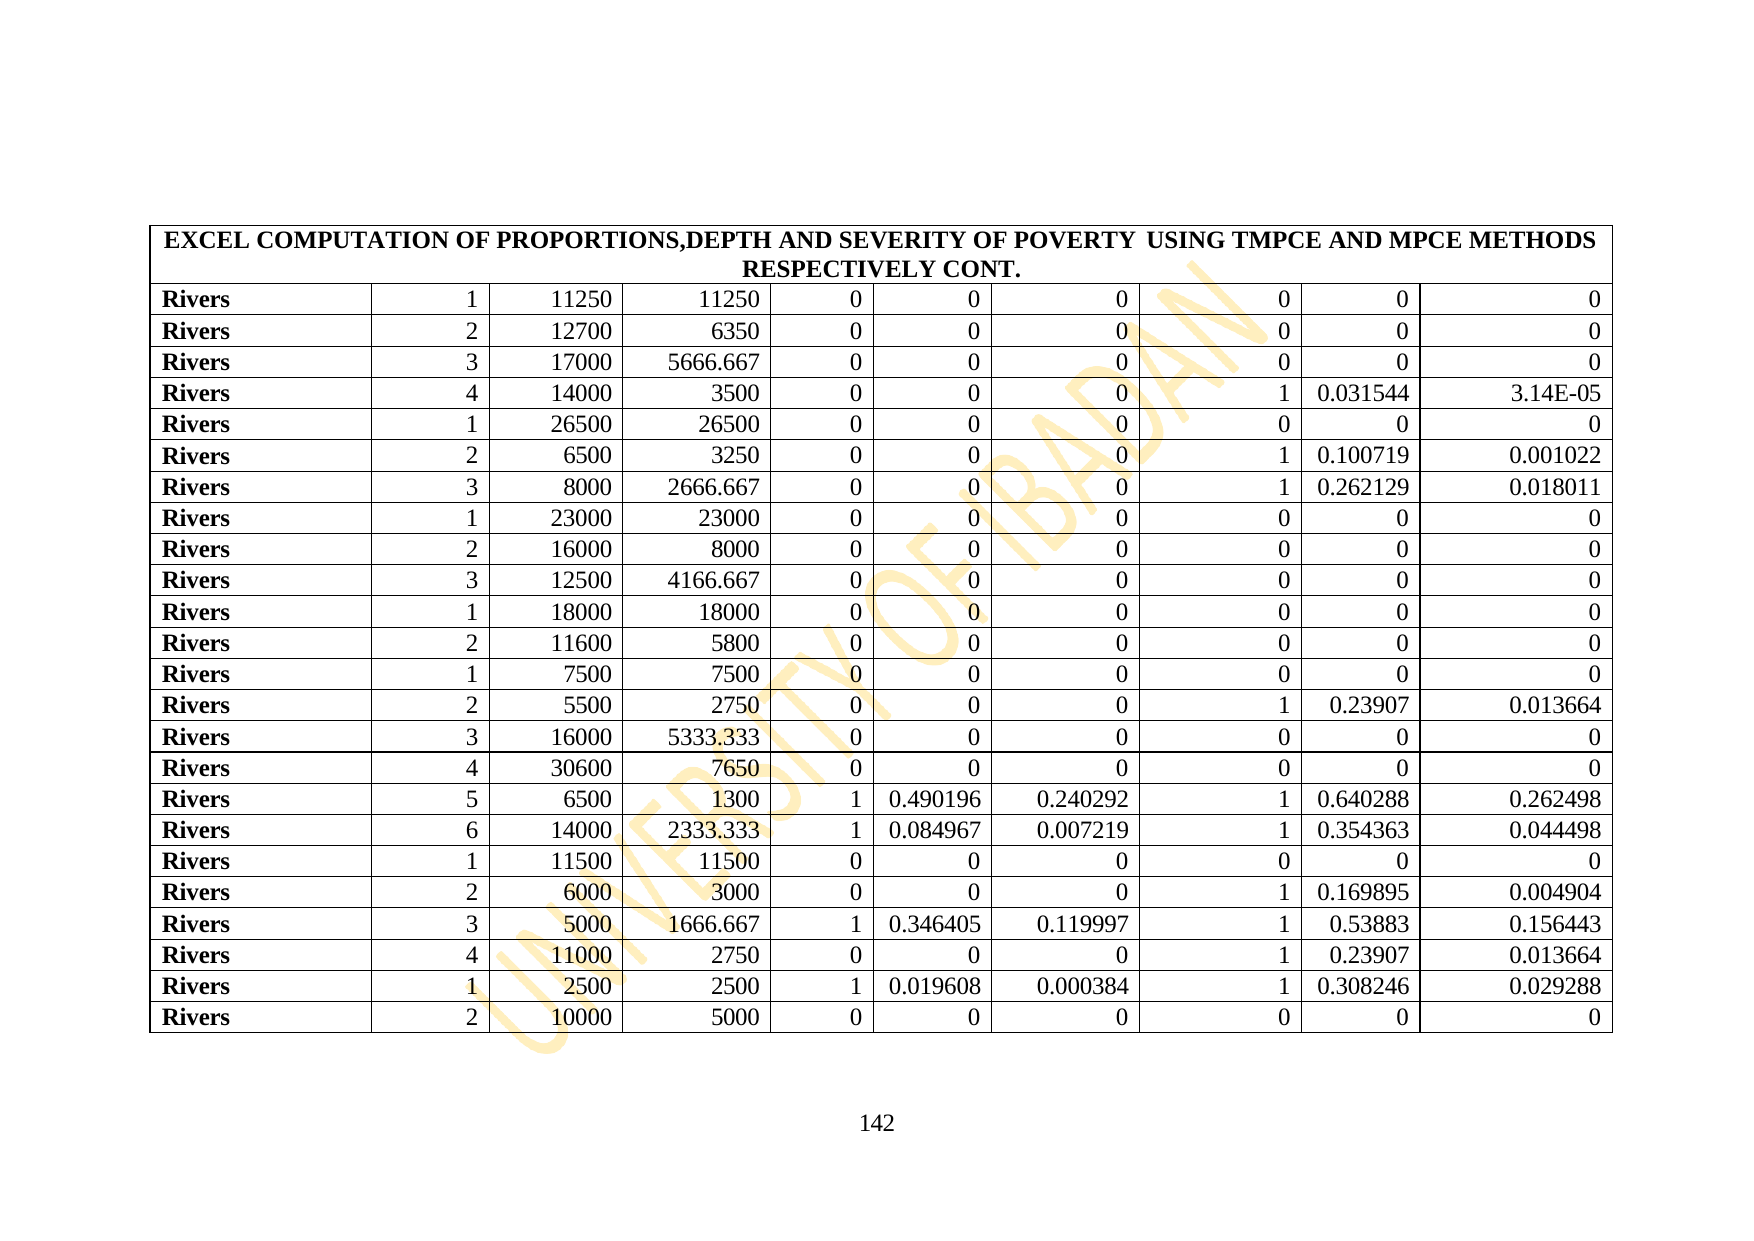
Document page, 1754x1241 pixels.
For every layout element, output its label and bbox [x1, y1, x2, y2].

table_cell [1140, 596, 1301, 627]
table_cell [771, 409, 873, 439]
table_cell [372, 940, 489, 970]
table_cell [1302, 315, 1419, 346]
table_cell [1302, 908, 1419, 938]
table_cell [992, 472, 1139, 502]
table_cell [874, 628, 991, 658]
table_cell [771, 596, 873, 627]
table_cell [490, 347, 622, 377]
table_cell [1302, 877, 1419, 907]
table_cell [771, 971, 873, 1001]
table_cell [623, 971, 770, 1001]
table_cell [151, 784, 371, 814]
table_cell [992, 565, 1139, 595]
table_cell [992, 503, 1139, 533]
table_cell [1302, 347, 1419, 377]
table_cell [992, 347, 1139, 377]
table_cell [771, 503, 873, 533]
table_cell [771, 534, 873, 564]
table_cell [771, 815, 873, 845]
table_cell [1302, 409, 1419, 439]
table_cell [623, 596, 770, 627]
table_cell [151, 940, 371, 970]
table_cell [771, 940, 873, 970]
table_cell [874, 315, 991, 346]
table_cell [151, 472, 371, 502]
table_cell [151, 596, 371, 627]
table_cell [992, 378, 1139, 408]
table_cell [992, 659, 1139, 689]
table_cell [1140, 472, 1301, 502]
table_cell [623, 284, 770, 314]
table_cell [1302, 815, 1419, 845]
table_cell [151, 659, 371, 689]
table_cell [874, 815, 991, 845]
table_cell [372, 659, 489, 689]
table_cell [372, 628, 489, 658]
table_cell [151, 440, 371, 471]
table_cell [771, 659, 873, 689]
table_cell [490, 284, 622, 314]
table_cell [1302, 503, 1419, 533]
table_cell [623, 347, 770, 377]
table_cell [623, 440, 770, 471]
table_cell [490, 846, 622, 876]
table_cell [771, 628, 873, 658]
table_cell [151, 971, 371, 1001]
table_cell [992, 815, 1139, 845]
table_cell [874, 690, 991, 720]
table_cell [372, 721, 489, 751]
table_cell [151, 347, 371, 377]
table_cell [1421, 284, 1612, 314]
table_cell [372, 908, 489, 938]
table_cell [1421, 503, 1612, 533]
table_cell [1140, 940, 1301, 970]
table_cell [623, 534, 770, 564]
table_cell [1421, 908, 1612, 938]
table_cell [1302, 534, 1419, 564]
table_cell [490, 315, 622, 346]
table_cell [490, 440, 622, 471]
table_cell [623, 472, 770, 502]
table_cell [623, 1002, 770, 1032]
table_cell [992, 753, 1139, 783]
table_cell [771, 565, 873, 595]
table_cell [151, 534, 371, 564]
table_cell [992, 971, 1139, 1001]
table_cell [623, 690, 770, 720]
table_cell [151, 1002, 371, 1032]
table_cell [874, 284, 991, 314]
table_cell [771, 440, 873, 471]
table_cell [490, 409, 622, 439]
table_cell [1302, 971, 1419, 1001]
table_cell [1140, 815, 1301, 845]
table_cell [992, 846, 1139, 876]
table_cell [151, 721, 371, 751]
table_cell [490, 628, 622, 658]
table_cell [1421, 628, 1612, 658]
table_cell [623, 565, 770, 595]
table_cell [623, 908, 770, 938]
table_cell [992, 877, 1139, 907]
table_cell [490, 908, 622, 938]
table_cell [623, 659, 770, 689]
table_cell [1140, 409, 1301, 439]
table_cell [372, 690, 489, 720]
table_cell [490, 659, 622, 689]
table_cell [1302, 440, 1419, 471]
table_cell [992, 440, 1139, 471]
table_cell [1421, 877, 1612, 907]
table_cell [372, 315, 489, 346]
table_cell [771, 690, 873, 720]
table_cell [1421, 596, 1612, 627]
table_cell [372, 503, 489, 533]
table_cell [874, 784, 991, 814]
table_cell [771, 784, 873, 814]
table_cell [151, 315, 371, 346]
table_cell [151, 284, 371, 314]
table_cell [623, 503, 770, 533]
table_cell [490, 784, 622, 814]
picture [465, 1033, 1268, 1054]
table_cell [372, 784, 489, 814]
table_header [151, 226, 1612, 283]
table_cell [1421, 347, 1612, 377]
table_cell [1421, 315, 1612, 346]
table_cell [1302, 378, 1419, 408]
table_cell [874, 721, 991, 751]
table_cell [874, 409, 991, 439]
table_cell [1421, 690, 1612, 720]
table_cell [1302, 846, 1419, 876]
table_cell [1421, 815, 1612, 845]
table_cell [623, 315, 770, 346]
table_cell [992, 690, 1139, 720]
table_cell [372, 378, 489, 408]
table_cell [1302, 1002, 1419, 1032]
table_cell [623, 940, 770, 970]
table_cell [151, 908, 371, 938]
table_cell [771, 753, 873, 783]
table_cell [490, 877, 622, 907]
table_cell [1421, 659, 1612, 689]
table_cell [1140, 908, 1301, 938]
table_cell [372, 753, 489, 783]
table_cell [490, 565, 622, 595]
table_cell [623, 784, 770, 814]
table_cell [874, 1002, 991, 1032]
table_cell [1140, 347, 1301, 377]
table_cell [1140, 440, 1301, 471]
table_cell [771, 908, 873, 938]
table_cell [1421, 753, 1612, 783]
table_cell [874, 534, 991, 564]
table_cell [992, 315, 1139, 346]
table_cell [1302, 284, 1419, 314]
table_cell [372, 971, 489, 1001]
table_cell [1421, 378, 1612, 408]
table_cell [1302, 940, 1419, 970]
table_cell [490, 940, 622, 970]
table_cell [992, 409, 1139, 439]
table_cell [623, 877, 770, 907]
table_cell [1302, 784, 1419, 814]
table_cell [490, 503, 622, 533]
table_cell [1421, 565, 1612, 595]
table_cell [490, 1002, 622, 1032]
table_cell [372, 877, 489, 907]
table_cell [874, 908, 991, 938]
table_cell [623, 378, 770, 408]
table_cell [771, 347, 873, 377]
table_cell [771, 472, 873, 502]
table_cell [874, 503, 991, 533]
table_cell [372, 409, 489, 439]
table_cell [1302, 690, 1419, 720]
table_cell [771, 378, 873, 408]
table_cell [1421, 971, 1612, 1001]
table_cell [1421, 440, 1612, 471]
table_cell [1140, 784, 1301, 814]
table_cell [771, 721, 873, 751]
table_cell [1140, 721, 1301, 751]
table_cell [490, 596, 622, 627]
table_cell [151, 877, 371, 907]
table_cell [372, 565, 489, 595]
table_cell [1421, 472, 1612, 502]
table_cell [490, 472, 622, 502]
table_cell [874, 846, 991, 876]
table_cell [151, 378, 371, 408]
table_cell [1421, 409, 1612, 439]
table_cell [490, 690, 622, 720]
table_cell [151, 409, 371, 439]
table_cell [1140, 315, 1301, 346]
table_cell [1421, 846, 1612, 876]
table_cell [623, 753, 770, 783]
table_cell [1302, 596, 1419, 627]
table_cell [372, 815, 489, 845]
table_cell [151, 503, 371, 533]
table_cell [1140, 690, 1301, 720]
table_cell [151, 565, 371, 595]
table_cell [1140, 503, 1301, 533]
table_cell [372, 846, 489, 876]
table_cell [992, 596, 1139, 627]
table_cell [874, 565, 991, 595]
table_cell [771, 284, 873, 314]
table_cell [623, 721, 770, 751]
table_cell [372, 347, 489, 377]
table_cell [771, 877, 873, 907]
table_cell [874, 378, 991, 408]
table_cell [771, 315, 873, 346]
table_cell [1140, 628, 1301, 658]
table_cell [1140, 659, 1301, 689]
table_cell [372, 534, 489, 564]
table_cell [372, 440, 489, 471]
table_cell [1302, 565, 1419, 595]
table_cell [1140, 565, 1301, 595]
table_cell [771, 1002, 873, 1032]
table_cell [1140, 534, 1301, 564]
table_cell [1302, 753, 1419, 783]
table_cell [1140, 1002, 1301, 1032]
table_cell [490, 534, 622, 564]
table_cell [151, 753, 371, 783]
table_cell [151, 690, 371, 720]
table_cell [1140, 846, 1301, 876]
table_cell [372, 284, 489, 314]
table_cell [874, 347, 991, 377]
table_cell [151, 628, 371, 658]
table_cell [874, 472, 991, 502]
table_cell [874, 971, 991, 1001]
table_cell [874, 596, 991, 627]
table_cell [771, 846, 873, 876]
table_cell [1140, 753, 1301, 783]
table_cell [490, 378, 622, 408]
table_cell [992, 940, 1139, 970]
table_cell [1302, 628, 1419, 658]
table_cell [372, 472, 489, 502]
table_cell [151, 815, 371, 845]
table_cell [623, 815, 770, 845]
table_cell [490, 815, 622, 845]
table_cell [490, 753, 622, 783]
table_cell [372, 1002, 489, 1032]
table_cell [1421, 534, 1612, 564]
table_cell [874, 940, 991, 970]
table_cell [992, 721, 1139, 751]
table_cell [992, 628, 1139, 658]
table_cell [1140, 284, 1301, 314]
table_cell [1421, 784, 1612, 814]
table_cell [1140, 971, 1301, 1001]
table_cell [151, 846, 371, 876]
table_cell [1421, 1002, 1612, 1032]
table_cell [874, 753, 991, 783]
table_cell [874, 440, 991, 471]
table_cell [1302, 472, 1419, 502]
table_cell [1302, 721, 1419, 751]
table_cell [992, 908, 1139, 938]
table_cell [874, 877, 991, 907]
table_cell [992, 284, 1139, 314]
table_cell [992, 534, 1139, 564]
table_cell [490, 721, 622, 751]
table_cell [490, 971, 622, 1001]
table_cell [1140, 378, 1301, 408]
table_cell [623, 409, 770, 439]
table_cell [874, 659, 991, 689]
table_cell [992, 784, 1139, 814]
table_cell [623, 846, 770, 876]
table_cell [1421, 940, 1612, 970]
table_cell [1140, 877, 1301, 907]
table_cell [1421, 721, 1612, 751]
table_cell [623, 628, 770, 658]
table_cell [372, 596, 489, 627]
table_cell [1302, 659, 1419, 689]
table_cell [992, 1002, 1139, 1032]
